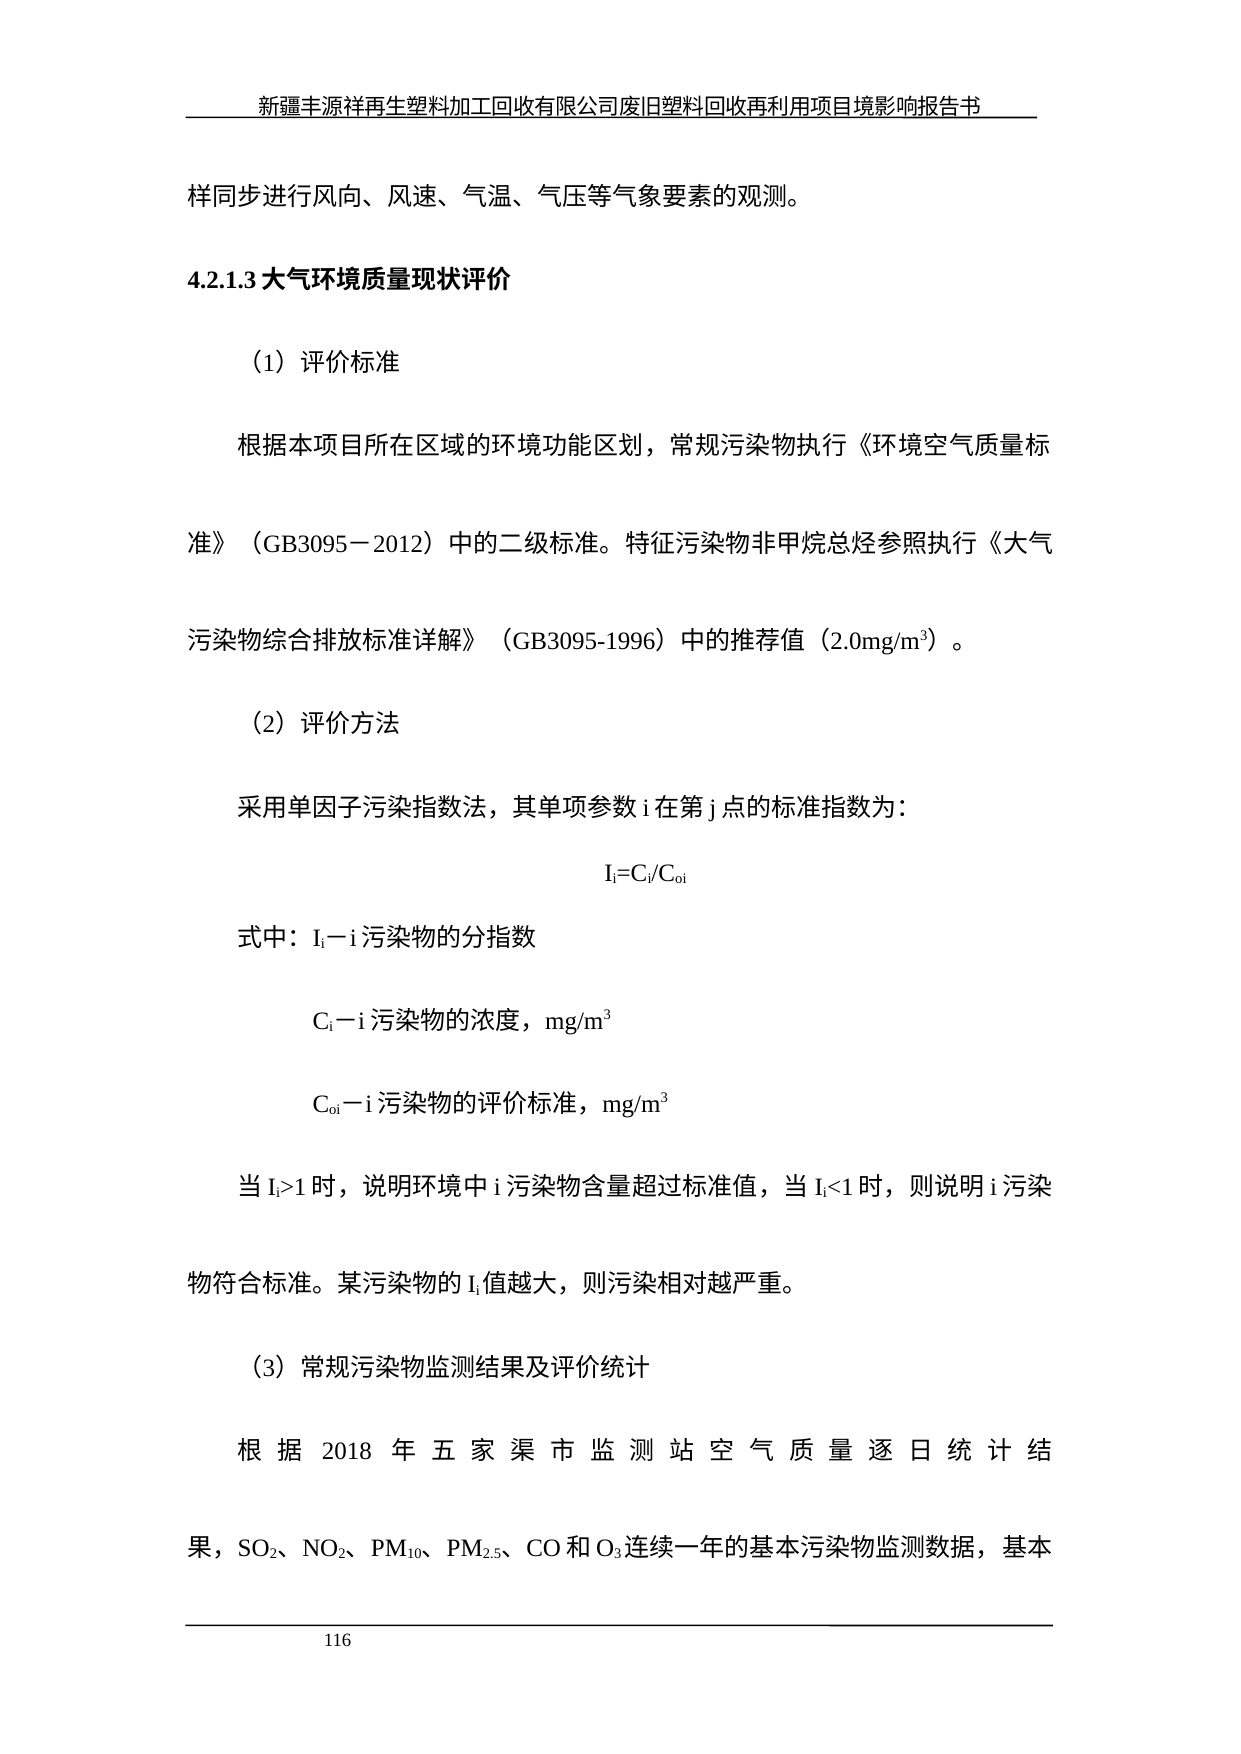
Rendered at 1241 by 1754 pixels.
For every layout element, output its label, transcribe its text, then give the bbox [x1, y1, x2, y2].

text 当Ii>1时，说明环境中i污染物含量超过标准值，当Ii<1时，则说明i污染物符合标准。某污染物的Ii值越大，则污染相对越严重。 [187, 1152, 1053, 1314]
text Ci－i污染物的浓度，mg/m3 [187, 986, 1053, 1051]
text 根据本项目所在区域的环境功能区划，常规污染物执行《环境空气质量标准》（GB3095－2012）中的二级标准。特征污染物非甲烷总烃参照执行《大气污染物综合排放标准详解》（GB3095-1996）中的推荐值（2.0mg/m3）。 [187, 411, 1053, 671]
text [187, 1416, 1053, 1578]
text （2）评价方法 [187, 689, 1053, 754]
text Ii=Ci/Coi [187, 856, 1053, 888]
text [187, 162, 1053, 227]
text Coi－i污染物的评价标准，mg/m3 [187, 1069, 1053, 1134]
text （3）常规污染物监测结果及评价统计 [187, 1333, 1053, 1398]
text 采用单因子污染指数法，其单项参数i在第j点的标准指数为： [187, 773, 1053, 838]
text 4.2.1.3大气环境质量现状评价 [187, 245, 1053, 310]
text 式中：Ii－i污染物的分指数 [187, 903, 1053, 968]
text （1）评价标准 [187, 328, 1053, 393]
